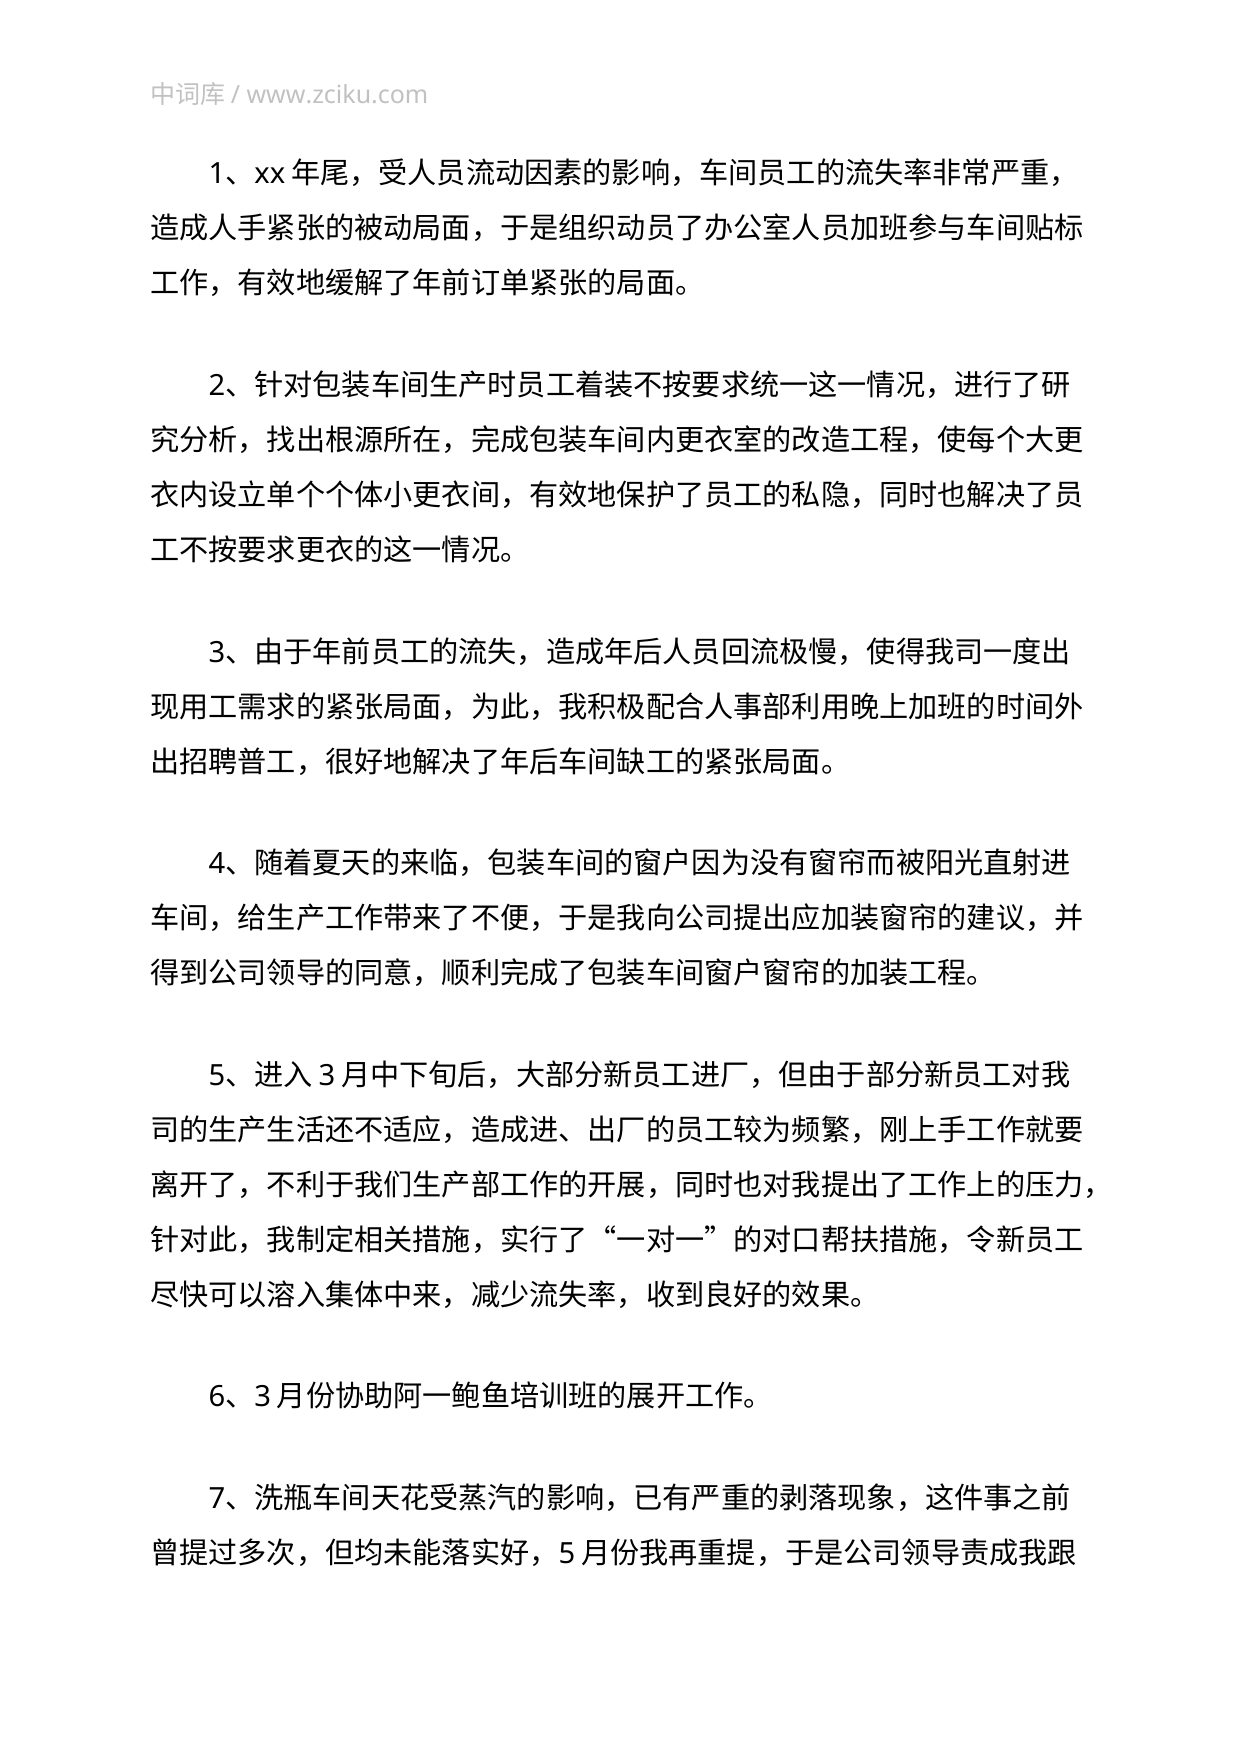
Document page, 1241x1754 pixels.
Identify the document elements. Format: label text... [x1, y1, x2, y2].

text 6、3月份协助阿一鲍鱼培训班的展开工作。 [150, 1373, 1090, 1415]
text 5、进入3月中下旬后，大部分新员工进厂，但由于部分新员工对我司的生产生活还不适应，造成进、出厂的员工较为频繁，刚上手工作就要离开了，不利于我们生产部工作的开展，同时也对我提出了工作上的压力，针对此，我制定相关措施，实行了“一对一”的对口帮扶措施，令新员工尽快可以溶入集体中来，减少流失率，收到良好的效果。 [150, 1052, 1090, 1313]
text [150, 1475, 1090, 1572]
text 3、由于年前员工的流失，造成年后人员回流极慢，使得我司一度出现用工需求的紧张局面，为此，我积极配合人事部利用晚上加班的时间外出招聘普工，很好地解决了年后车间缺工的紧张局面。 [150, 628, 1090, 780]
text 2、针对包装车间生产时员工着装不按要求统一这一情况，进行了研究分析，找出根源所在，完成包装车间内更衣室的改造工程，使每个大更衣内设立单个个体小更衣间，有效地保护了员工的私隐，同时也解决了员工不按要求更衣的这一情况。 [150, 362, 1090, 569]
text 1、xx年尾，受人员流动因素的影响，车间员工的流失率非常严重，造成人手紧张的被动局面，于是组织动员了办公室人员加班参与车间贴标工作，有效地缓解了年前订单紧张的局面。 [150, 150, 1090, 302]
text 4、随着夏天的来临，包装车间的窗户因为没有窗帘而被阳光直射进车间，给生产工作带来了不便，于是我向公司提出应加装窗帘的建议，并得到公司领导的同意，顺利完成了包装车间窗户窗帘的加装工程。 [150, 840, 1090, 992]
